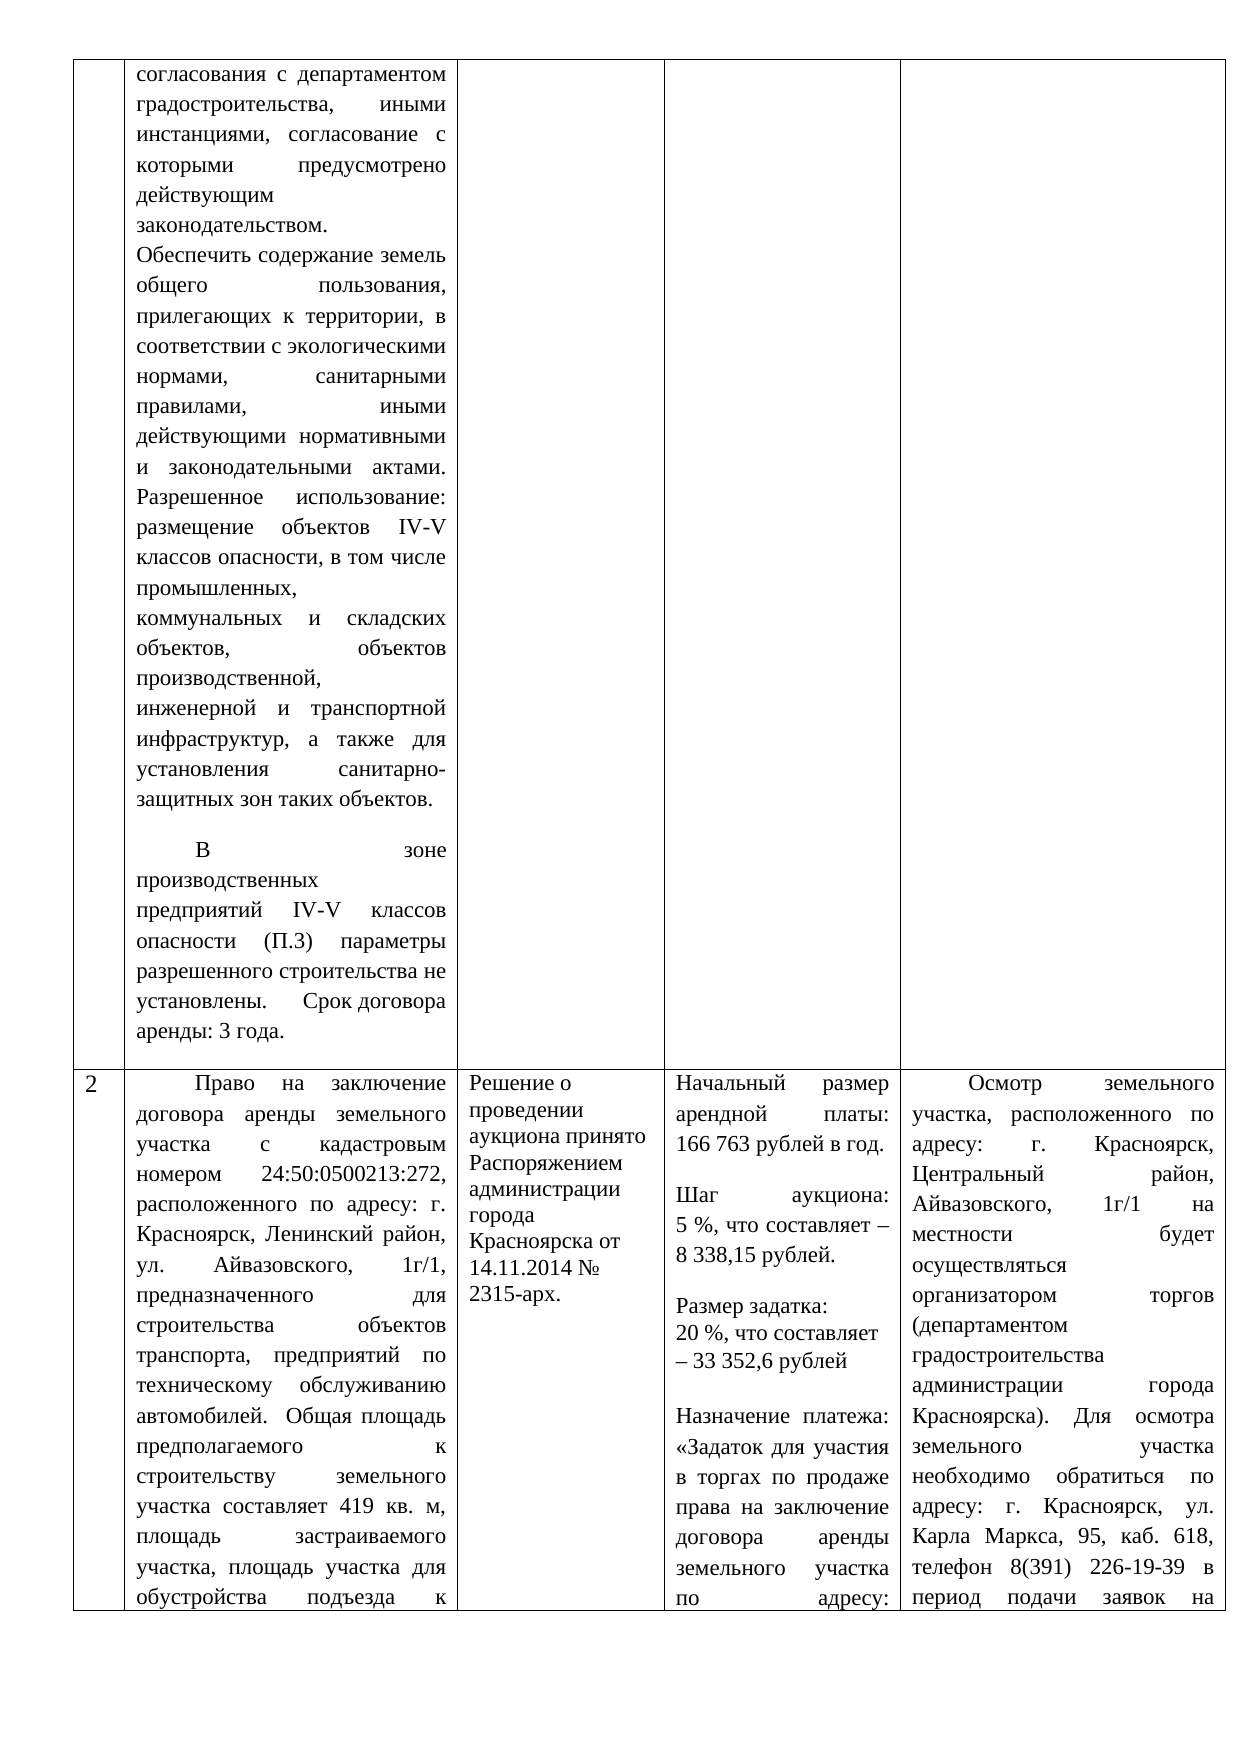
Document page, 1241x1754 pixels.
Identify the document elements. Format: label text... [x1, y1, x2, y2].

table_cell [665, 1070, 900, 1610]
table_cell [665, 60, 900, 1068]
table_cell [125, 60, 457, 1068]
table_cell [901, 60, 1225, 1068]
table_cell 2 [74, 1070, 124, 1610]
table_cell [901, 1070, 1225, 1610]
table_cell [125, 1070, 457, 1610]
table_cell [458, 1070, 664, 1610]
table_cell 1 [74, 60, 124, 1068]
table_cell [458, 60, 664, 1068]
